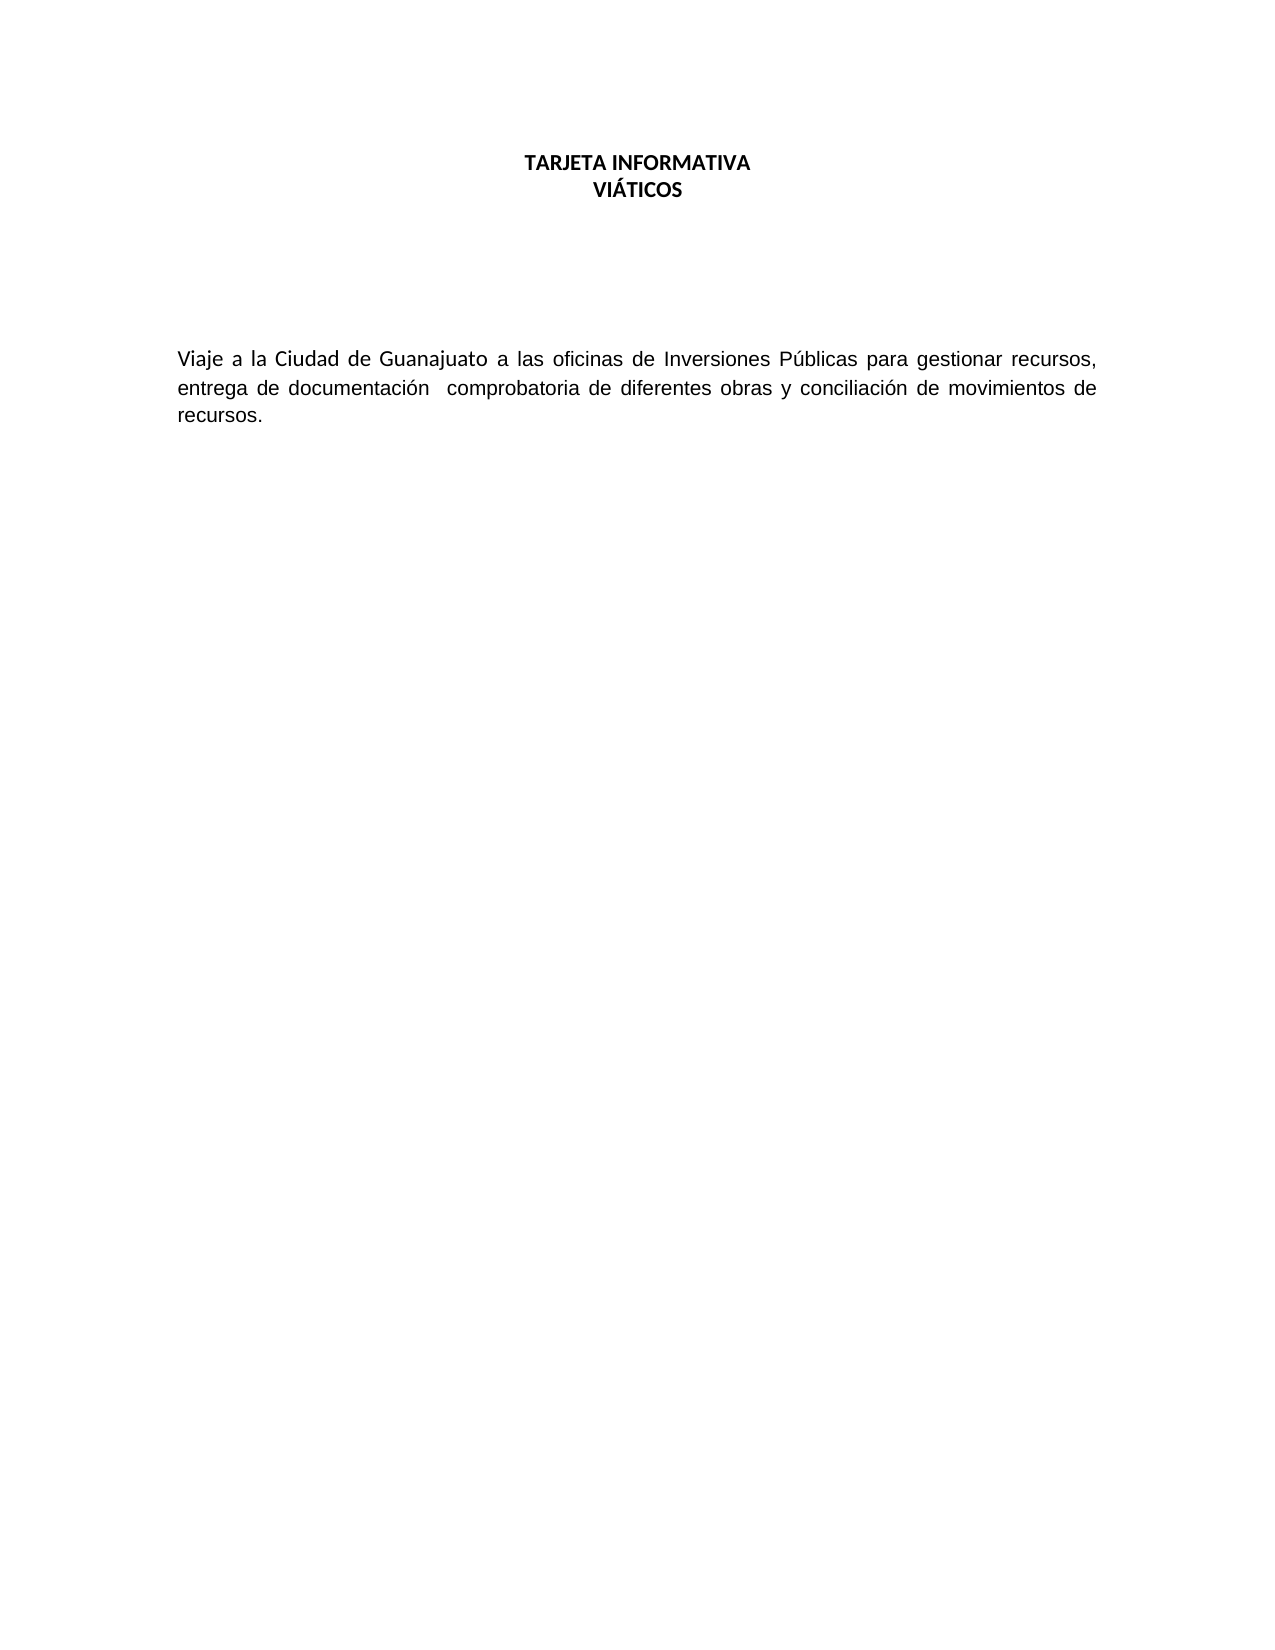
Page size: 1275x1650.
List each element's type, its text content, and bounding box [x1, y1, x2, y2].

text VIÁTICOS [177, 176, 1098, 204]
text Viaje a la Ciudad de Guanajuato a las oficinas de Inversiones Públicas para gestionar recursos, entrega de documentación comprobatoria de diferentes obras y conciliación de movimientos de recursos. [177, 344, 1098, 427]
text TARJETA INFORMATIVA [177, 148, 1098, 176]
